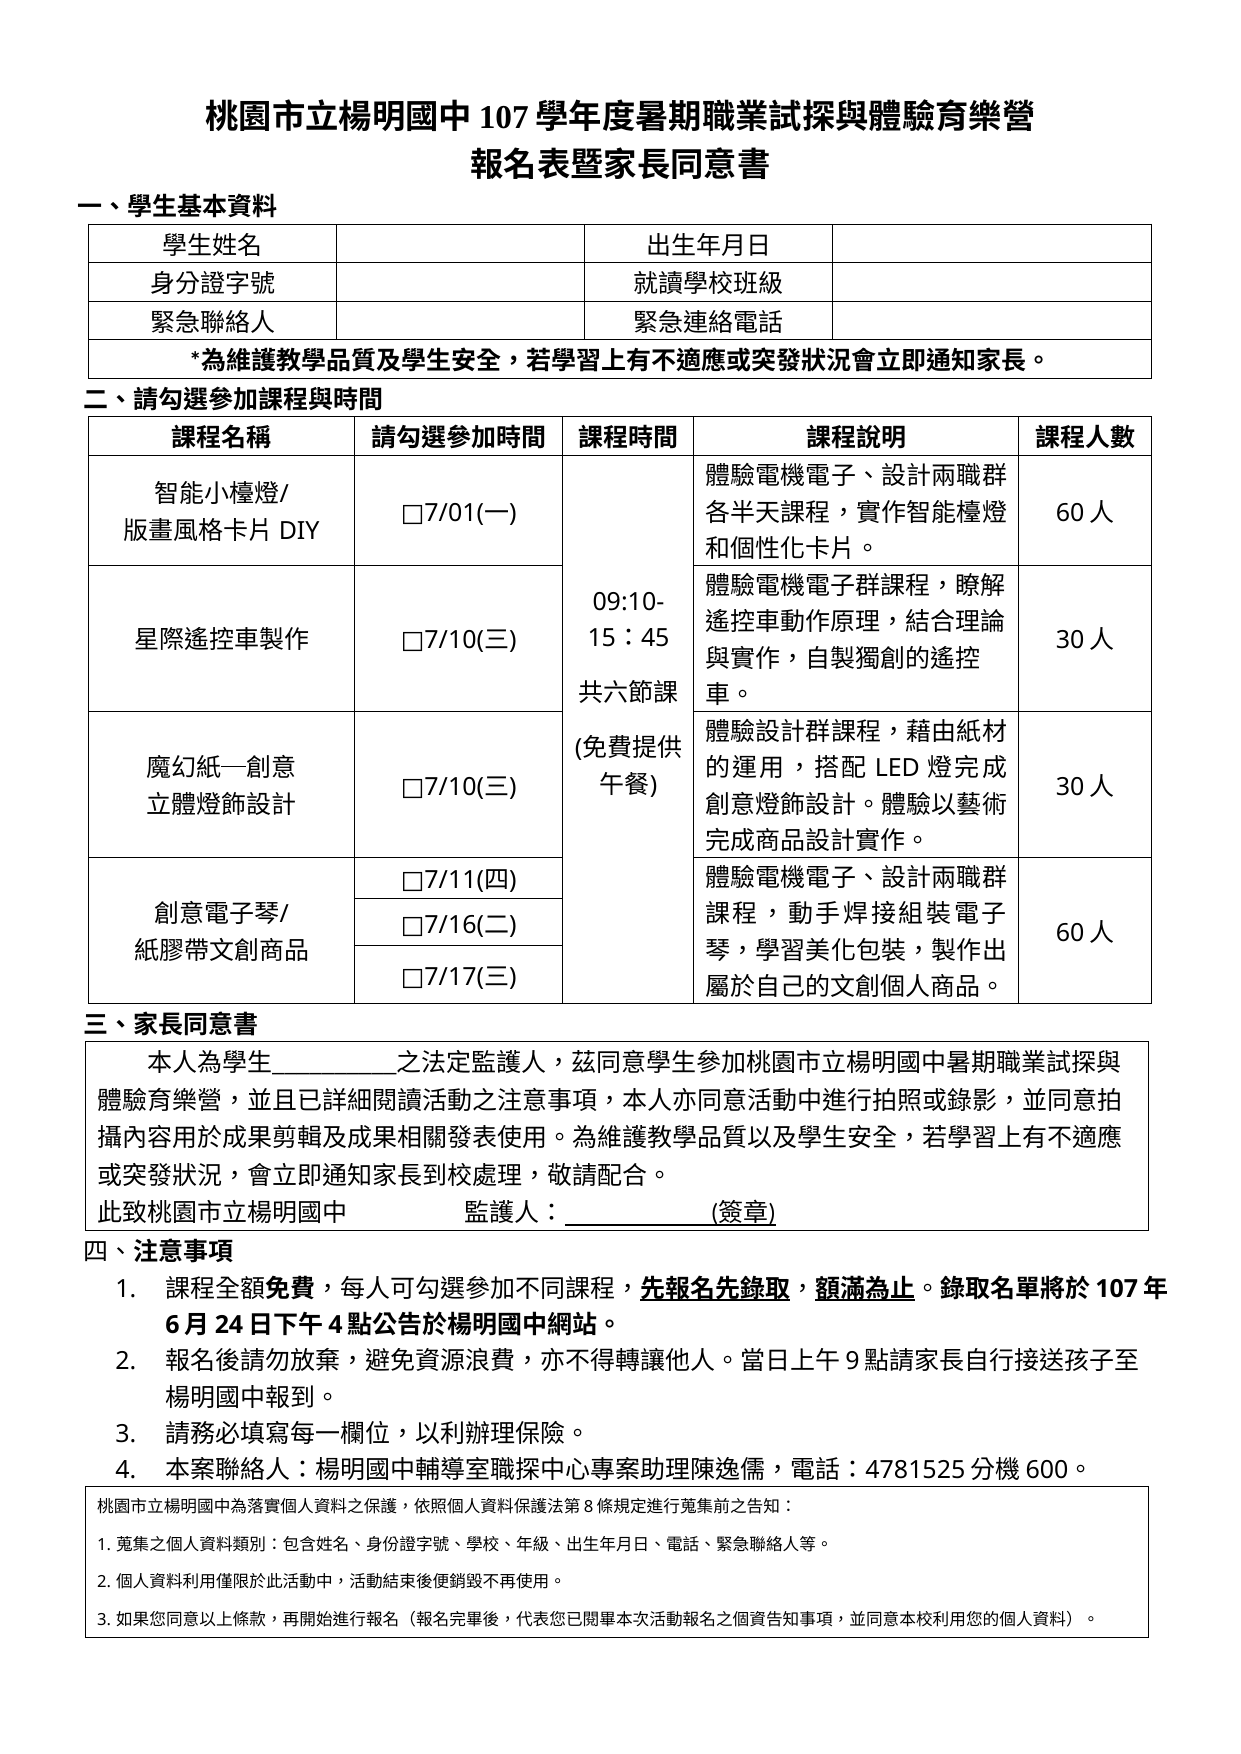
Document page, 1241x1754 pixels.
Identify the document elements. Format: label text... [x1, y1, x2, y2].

list 報名後請勿放棄，避免資源浪費，亦不得轉讓他人。當日上午9點請家長自行接送孩子至 楊明國中報到。 [115, 1341, 1169, 1413]
table_cell 星際遙控車製作 [89, 566, 354, 711]
table_cell 30人 [1019, 566, 1151, 711]
table_cell 緊急聯絡人 [89, 302, 336, 339]
table_header [833, 225, 1151, 262]
table_cell [833, 263, 1151, 301]
list 請務必填寫每一欄位，以利辦理保險。 [115, 1413, 1169, 1449]
text 桃園市立楊明國中107學年度暑期職業試探與體驗育樂營 [71, 89, 1169, 138]
table_cell 體驗設計群課程，藉由紙材的運用，搭配LED燈完成創意燈飾設計。體驗以藝術完成商品設計實作。 [694, 712, 1018, 857]
text 報名表暨家長同意書 [71, 138, 1169, 186]
list 課程全額免費，每人可勾選參加不同課程，先報名先錄取，額滿為止。錄取名單將於107年6月24日下午4點公告於楊明國中網站。 [115, 1268, 1169, 1341]
text 四、注意事項 [71, 1231, 1157, 1268]
text 一、學生基本資料 [71, 186, 1169, 223]
table_cell [833, 302, 1151, 339]
table_header 本人為學生__________之法定監護人，茲同意學生參加桃園市立楊明國中暑期職業試探與體驗育樂營，並且已詳細閱讀活動之注意事項，本人亦同意活動中進行拍照或錄影，並同意拍攝內容用於成果剪輯及成果相關發表使用。為維護教學品質以及學生安全，若學習上有不適應或突發狀況，會立即通知家長到校處理，敬請配合。 此致桃園市立楊明國中 監護人： (簽章) [86, 1042, 1148, 1230]
table_header 請勾選參加時間 [355, 417, 562, 455]
table_cell 智能小檯燈/ 版畫風格卡片DIY [89, 456, 354, 564]
table_cell [337, 263, 584, 301]
table_cell 60人 [1019, 456, 1151, 564]
table_cell 09:10-15：45 共六節課 (免費提供午餐) [563, 456, 693, 1003]
table_header 課程說明 [694, 417, 1018, 455]
table_cell 魔幻紙─創意 立體燈飾設計 [89, 712, 354, 857]
text 二、請勾選參加課程與時間 [83, 379, 1157, 416]
table_cell 60人 [1019, 858, 1151, 1003]
text 三、家長同意書 [83, 1004, 1157, 1041]
table_cell □7/17(三) [355, 946, 562, 1003]
table_header [337, 225, 584, 262]
table_header 課程人數 [1019, 417, 1151, 455]
table_cell *為維護教學品質及學生安全，若學習上有不適應或突發狀況會立即通知家長。 [89, 340, 1151, 378]
table_header 課程時間 [563, 417, 693, 455]
table_header 課程名稱 [89, 417, 354, 455]
table_cell □7/10(三) [355, 712, 562, 857]
table_header 出生年月日 [585, 225, 832, 262]
table_header 學生姓名 [89, 225, 336, 262]
table_cell 體驗電機電子、設計兩職群各半天課程，實作智能檯燈和個性化卡片。 [694, 456, 1018, 564]
table_cell 身分證字號 [89, 263, 336, 301]
table_cell [337, 302, 584, 339]
table_cell 緊急連絡電話 [585, 302, 832, 339]
table_cell 創意電子琴/ 紙膠帶文創商品 [89, 858, 354, 1003]
table_cell □7/01(一) [355, 456, 562, 564]
table_cell □7/16(二) [355, 899, 562, 945]
table_header 桃園市立楊明國中為落實個人資料之保護，依照個人資料保護法第8條規定進行蒐集前之告知： 蒐集之個人資料類別：包含姓名、身份證字號、學校、年級、出生年月日、電話、緊急聯絡人等。 個人資料利用僅限於此活動中，活動結束後便銷毀不再使用。 如果您同意以上條款，再開始進行報名（報名完畢後，代表您已閱畢本次活動報名之個資告知事項，並同意本校利用您的個人資料）。 [86, 1487, 1148, 1637]
table_cell 體驗電機電子群課程，瞭解遙控車動作原理，結合理論與實作，自製獨創的遙控車。 [694, 566, 1018, 711]
table_cell 體驗電機電子、設計兩職群課程，動手焊接組裝電子琴，學習美化包裝，製作出屬於自己的文創個人商品。 [694, 858, 1018, 1003]
table_cell □7/11(四) [355, 858, 562, 898]
table_cell 就讀學校班級 [585, 263, 832, 301]
list 本案聯絡人：楊明國中輔導室職探中心專案助理陳逸儒，電話：4781525分機600。 [115, 1449, 1169, 1486]
table_cell 30人 [1019, 712, 1151, 857]
table_cell □7/10(三) [355, 566, 562, 711]
